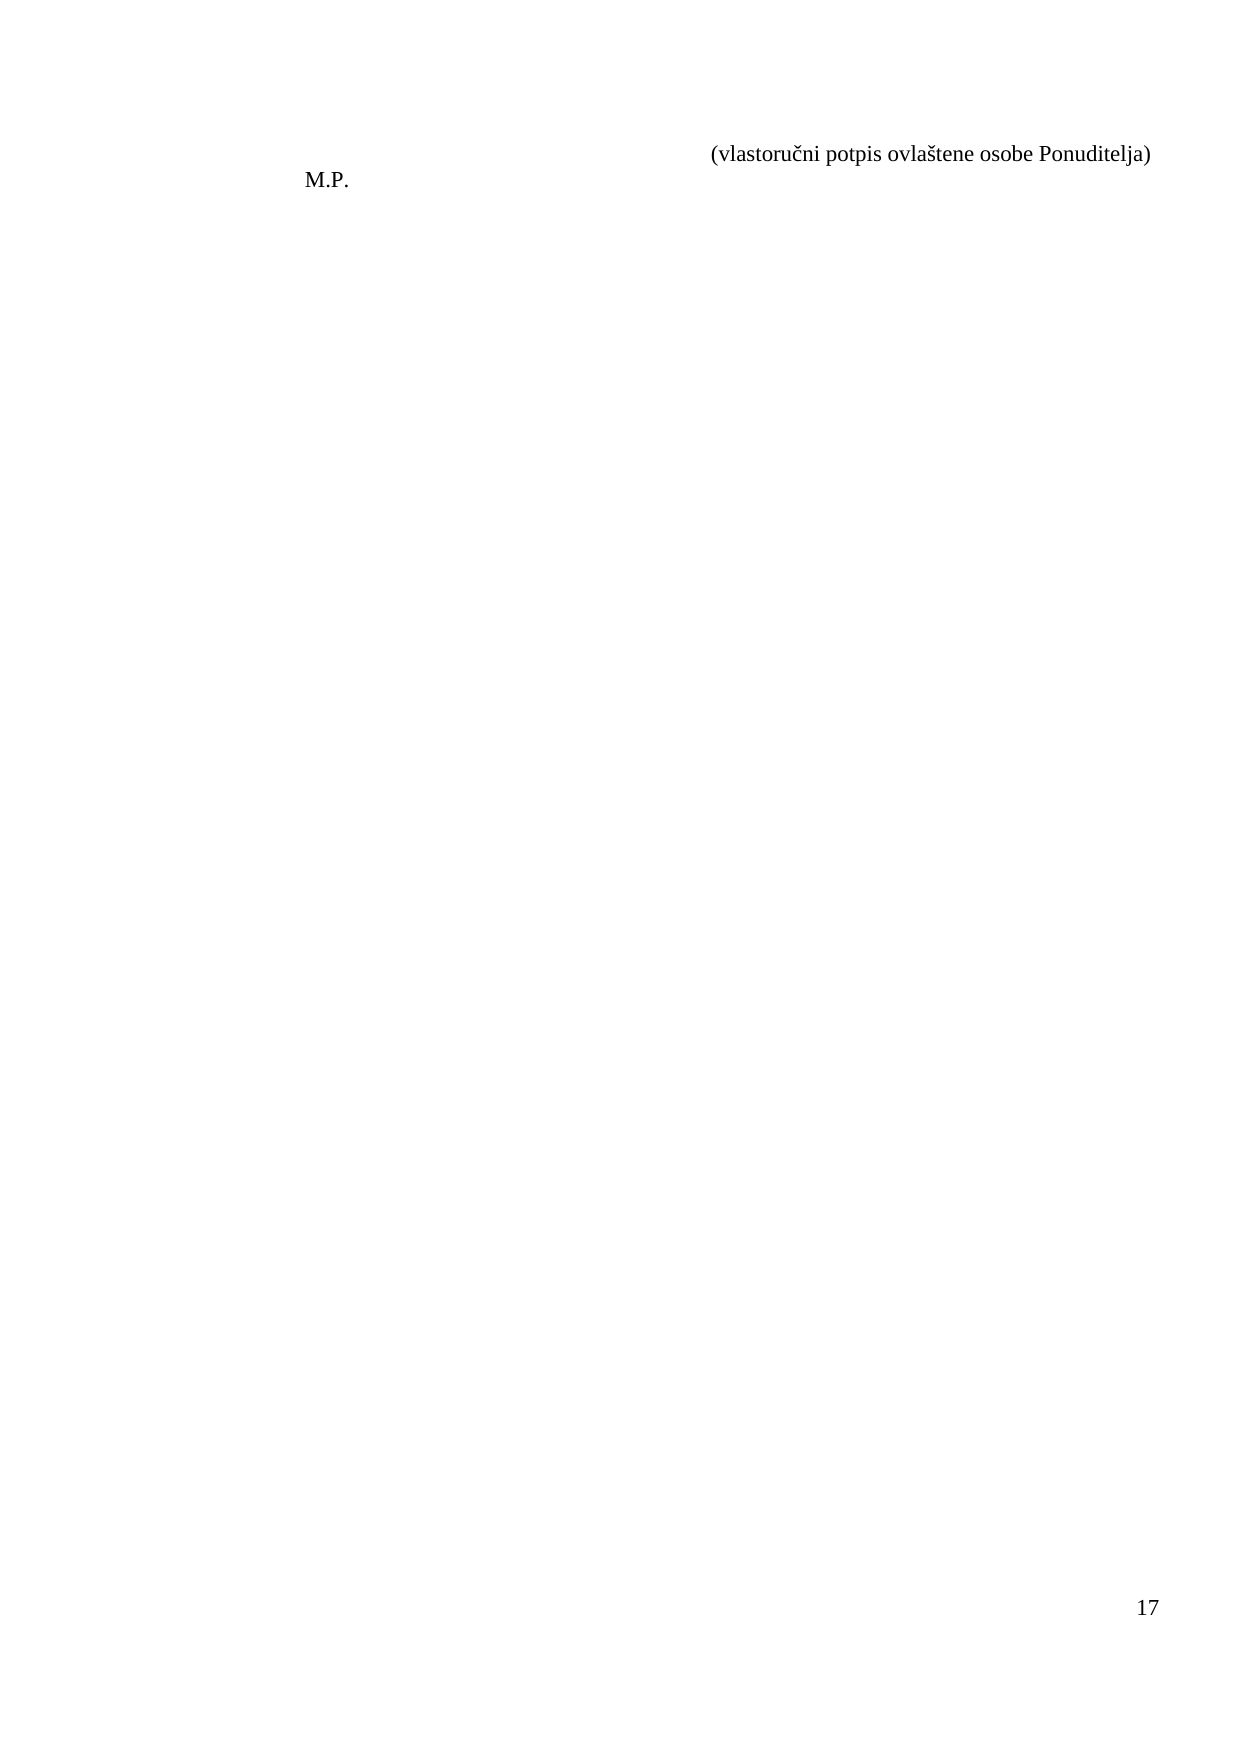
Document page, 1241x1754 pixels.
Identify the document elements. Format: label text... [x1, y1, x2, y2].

text M.P. [87, 166, 1159, 192]
text (vlastoručni potpis ovlaštene osobe Ponuditelja) [87, 139, 1159, 166]
